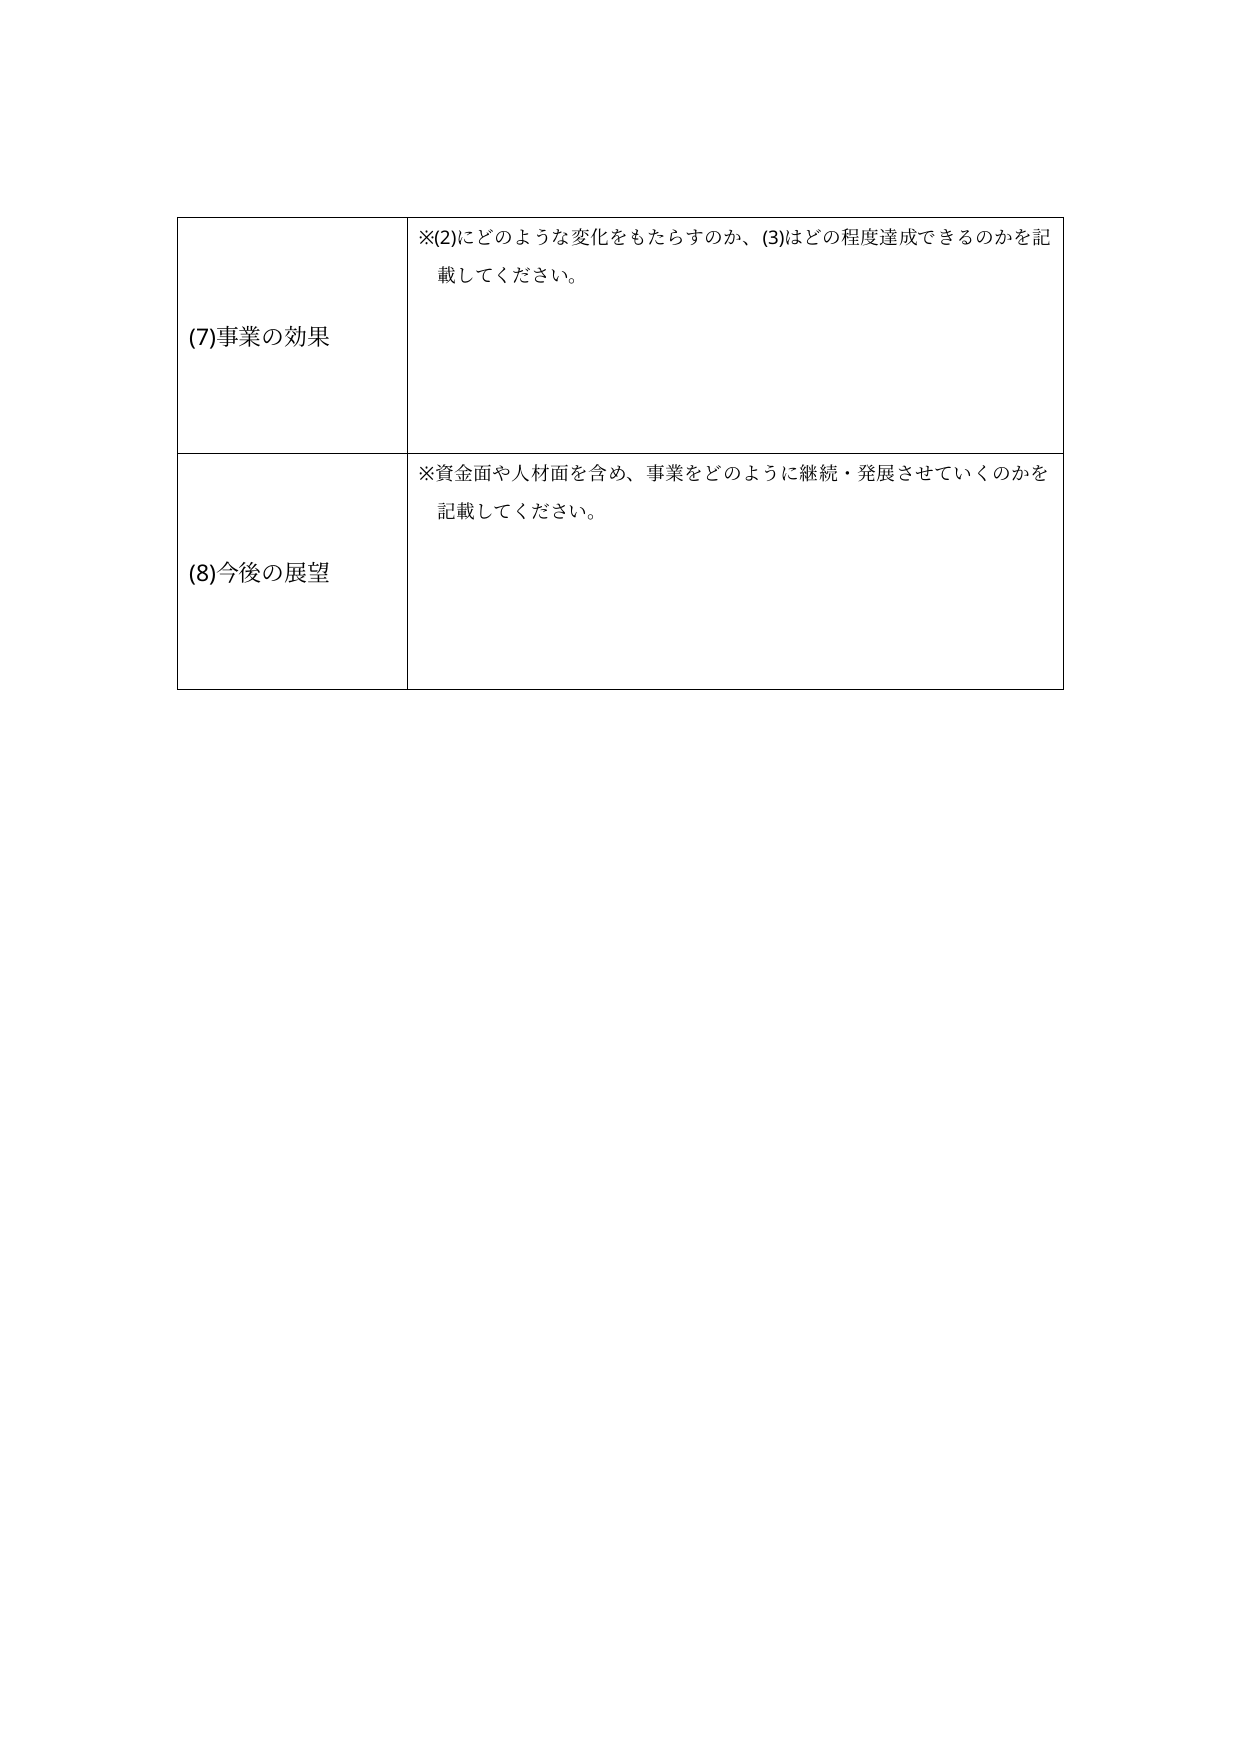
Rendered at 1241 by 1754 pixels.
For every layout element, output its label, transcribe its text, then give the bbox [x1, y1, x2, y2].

table_cell ※(2)にどのような変化をもたらすのか、(3)はどの程度達成できるのかを記載してください。 [408, 218, 1063, 453]
table_cell ※資金面や人材面を含め、事業をどのように継続・発展させていくのかを記載してください。 [408, 454, 1063, 689]
table_cell (7)事業の効果 [178, 218, 407, 453]
table_cell (8)今後の展望 [178, 454, 407, 689]
